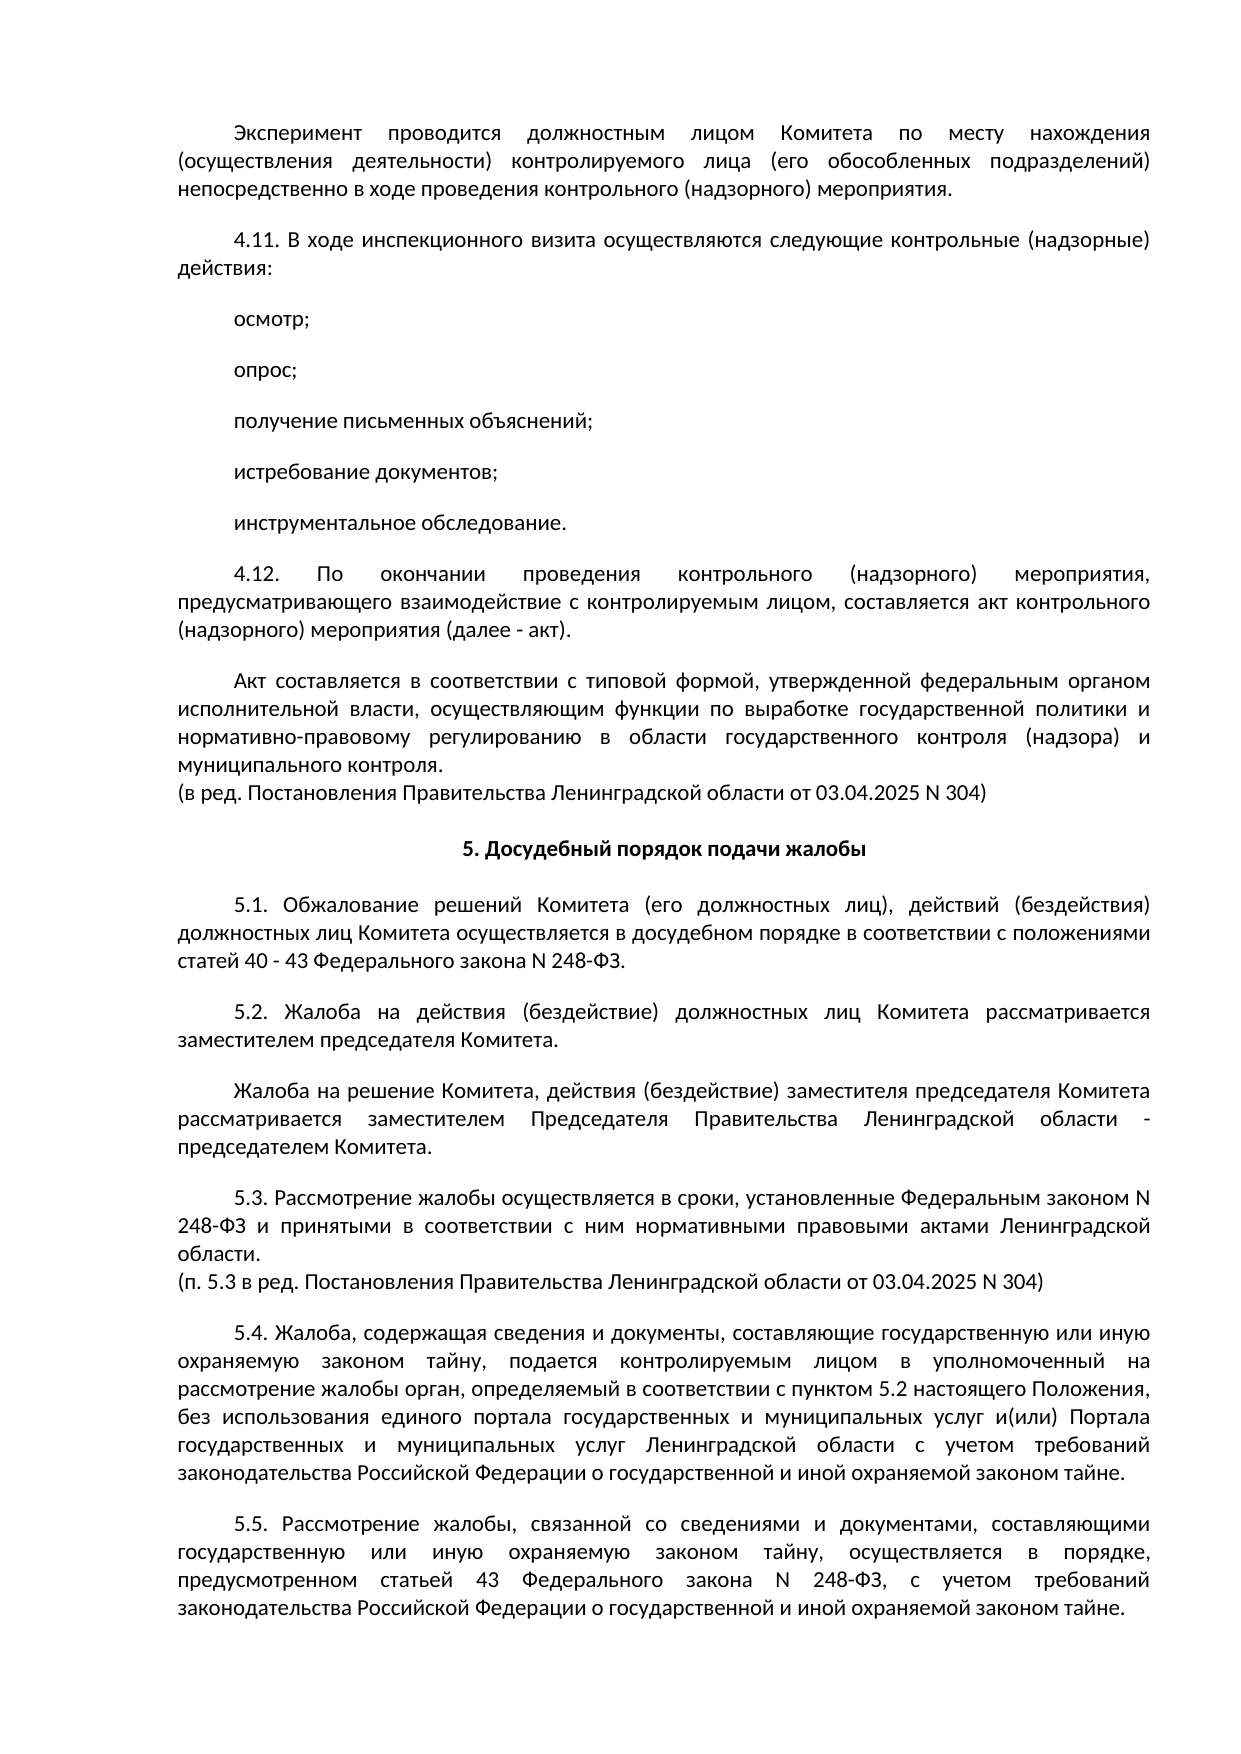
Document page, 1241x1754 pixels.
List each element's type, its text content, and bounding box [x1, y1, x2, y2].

text получение письменных объяснений; [177, 406, 1152, 434]
text 5.3. Рассмотрение жалобы осуществляется в сроки, установленные Федеральным законом N 248-ФЗ и принятыми в соответствии с ним нормативными правовыми актами Ленинградской области. [177, 1183, 1152, 1267]
text инструментальное обследование. [177, 508, 1152, 536]
text 4.12. По окончании проведения контрольного (надзорного) мероприятия, предусматривающего взаимодействие с контролируемым лицом, составляется акт контрольного (надзорного) мероприятия (далее - акт). [177, 559, 1152, 643]
text 5.1. Обжалование решений Комитета (его должностных лиц), действий (бездействия) должностных лиц Комитета осуществляется в досудебном порядке в соответствии с положениями статей 40 - 43 Федерального закона N 248-ФЗ. [177, 890, 1152, 974]
text осмотр; [177, 304, 1152, 332]
text истребование документов; [177, 457, 1152, 485]
text опрос; [177, 355, 1152, 383]
text (в ред. Постановления Правительства Ленинградской области от 03.04.2025 N 304) [177, 778, 1152, 806]
text 5.5. Рассмотрение жалобы, связанной со сведениями и документами, составляющими государственную или иную охраняемую законом тайну, осуществляется в порядке, предусмотренном статьей 43 Федерального закона N 248-ФЗ, с учетом требований законодательства Российской Федерации о государственной и иной охраняемой законом тайне. [177, 1509, 1152, 1621]
text 5.2. Жалоба на действия (бездействие) должностных лиц Комитета рассматривается заместителем председателя Комитета. [177, 997, 1152, 1053]
text Жалоба на решение Комитета, действия (бездействие) заместителя председателя Комитета рассматривается заместителем Председателя Правительства Ленинградской области - председателем Комитета. [177, 1076, 1152, 1160]
title 5. Досудебный порядок подачи жалобы [177, 834, 1152, 862]
text Акт составляется в соответствии с типовой формой, утвержденной федеральным органом исполнительной власти, осуществляющим функции по выработке государственной политики и нормативно-правовому регулированию в области государственного контроля (надзора) и муниципального контроля. [177, 666, 1152, 778]
text 4.11. В ходе инспекционного визита осуществляются следующие контрольные (надзорные) действия: [177, 225, 1152, 281]
text Эксперимент проводится должностным лицом Комитета по месту нахождения (осуществления деятельности) контролируемого лица (его обособленных подразделений) непосредственно в ходе проведения контрольного (надзорного) мероприятия. [177, 118, 1152, 202]
text (п. 5.3 в ред. Постановления Правительства Ленинградской области от 03.04.2025 N 304) [177, 1267, 1152, 1295]
text 5.4. Жалоба, содержащая сведения и документы, составляющие государственную или иную охраняемую законом тайну, подается контролируемым лицом в уполномоченный на рассмотрение жалобы орган, определяемый в соответствии с пунктом 5.2 настоящего Положения, без использования единого портала государственных и муниципальных услуг и(или) Портала государственных и муниципальных услуг Ленинградской области с учетом требований законодательства Российской Федерации о государственной и иной охраняемой законом тайне. [177, 1318, 1152, 1486]
